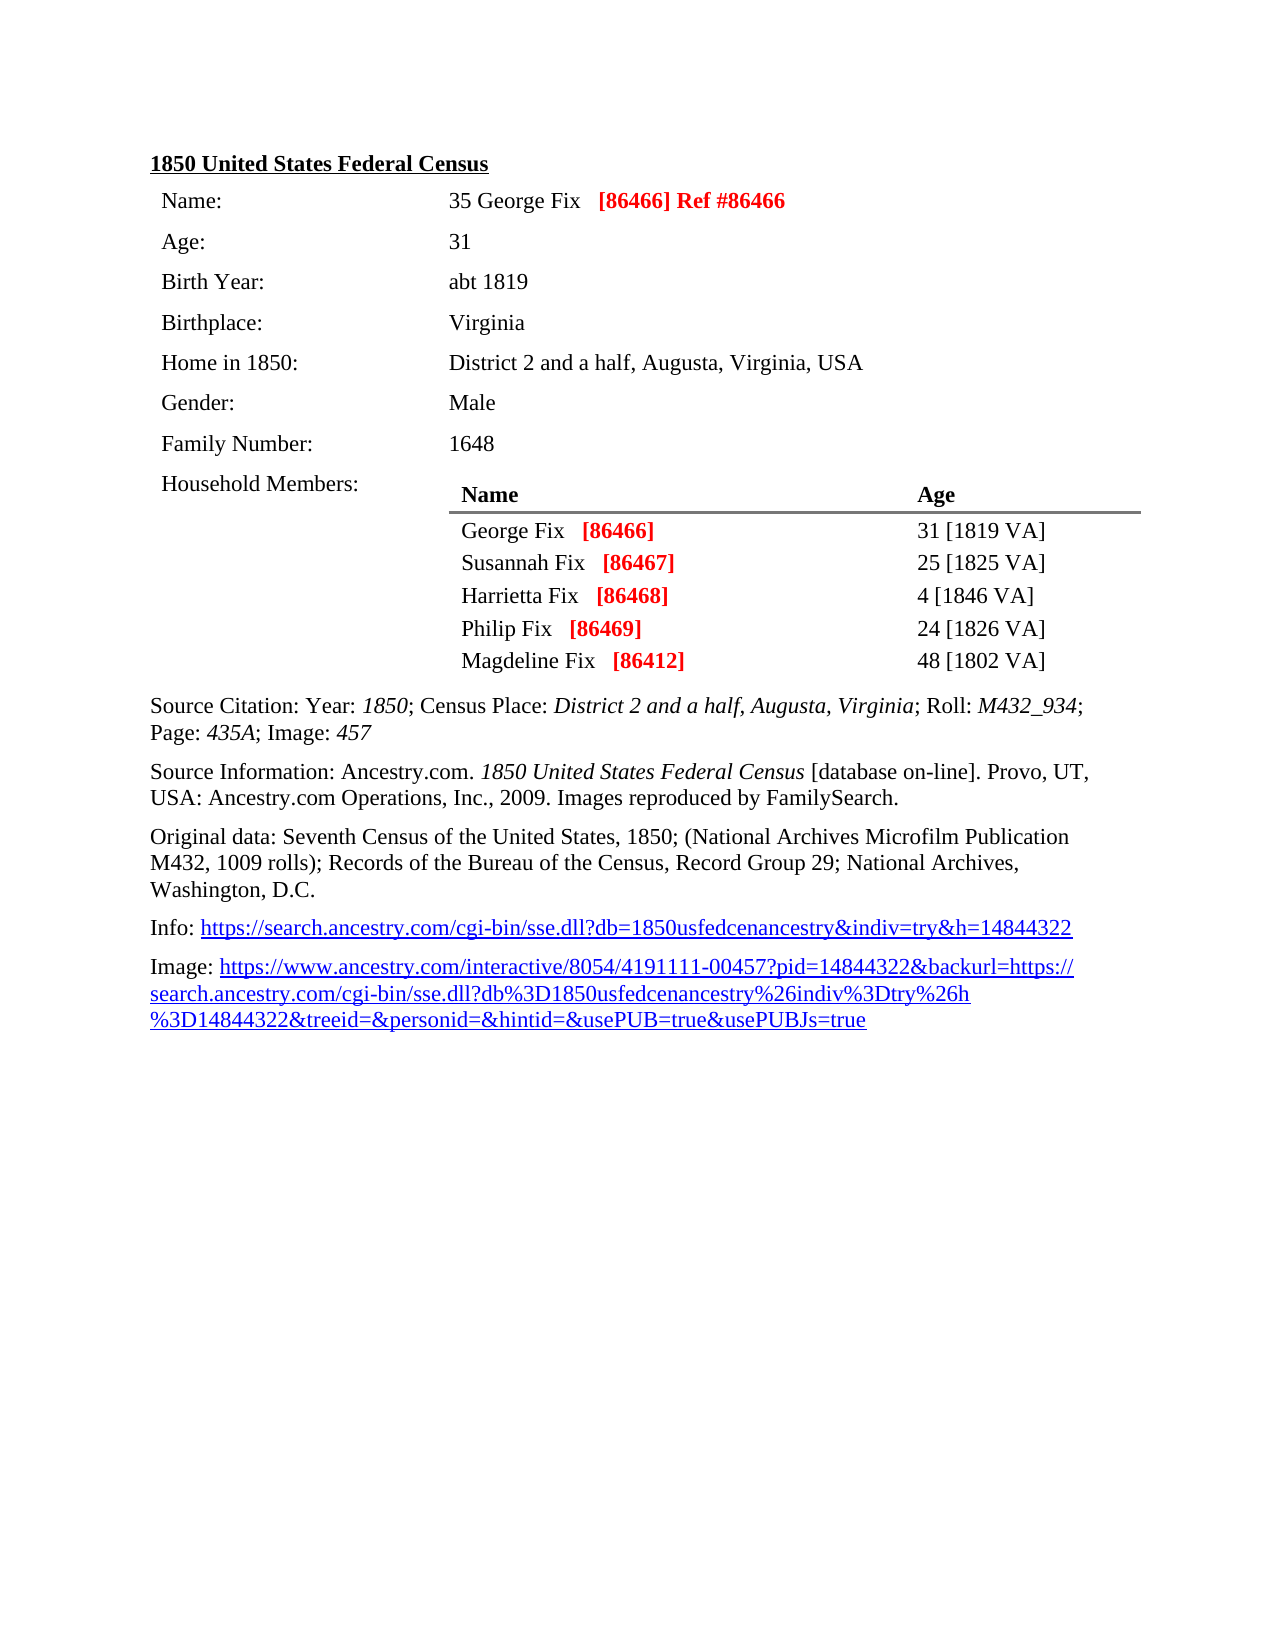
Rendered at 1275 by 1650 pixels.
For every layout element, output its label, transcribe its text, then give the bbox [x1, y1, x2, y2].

table_cell Male [436, 379, 1153, 419]
text 1850 United States Federal Census [150, 150, 1125, 176]
table_cell 1648 [436, 419, 1153, 459]
table_cell Age: [149, 217, 436, 257]
text Image: https://www.ancestry.com/interactive/8054/4191111-00457?pid=14844322&backurl=https://search.ancestry.com/cgi-bin/sse.dll?db%3D1850usfedcenancestry%26indiv%3Dtry%26h%3D14844322&treeid=&personid=&hintid=&usePUB=true&usePUBJs=true [150, 953, 1125, 1032]
table_cell abt 1819 [436, 257, 1153, 298]
table_cell Virginia [436, 298, 1153, 338]
text Source Information: Ancestry.com. 1850 United States Federal Census [database on-line]. Provo, UT, USA: Ancestry.com Operations, Inc., 2009. Images reproduced by FamilySearch. [150, 758, 1125, 810]
table_header Name: [149, 176, 436, 217]
table_cell Gender: [149, 379, 436, 419]
table_cell District 2 and a half, Augusta, Virginia, USA [436, 338, 1153, 378]
table_cell Household Members: [149, 459, 436, 680]
table_cell Birth Year: [149, 257, 436, 298]
text Source Citation: Year: 1850; Census Place: District 2 and a half, Augusta, Virginia; Roll: M432_934; Page: 435A; Image: 457 [150, 692, 1125, 745]
table_cell Home in 1850: [149, 338, 436, 378]
table_cell Family Number: [149, 419, 436, 459]
table_header 35 George Fix [86466] Ref #86466 [436, 176, 1153, 217]
text Original data: Seventh Census of the United States, 1850; (National Archives Microfilm Publication M432, 1009 rolls); Records of the Bureau of the Census, Record Group 29; National Archives, Washington, D.C. [150, 823, 1125, 902]
table_cell 31 [436, 217, 1153, 257]
text Info: https://search.ancestry.com/cgi-bin/sse.dll?db=1850usfedcenancestry&indiv=try&h=14844322 [150, 914, 1125, 941]
table_cell Birthplace: [149, 298, 436, 338]
table_cell [436, 459, 1153, 680]
